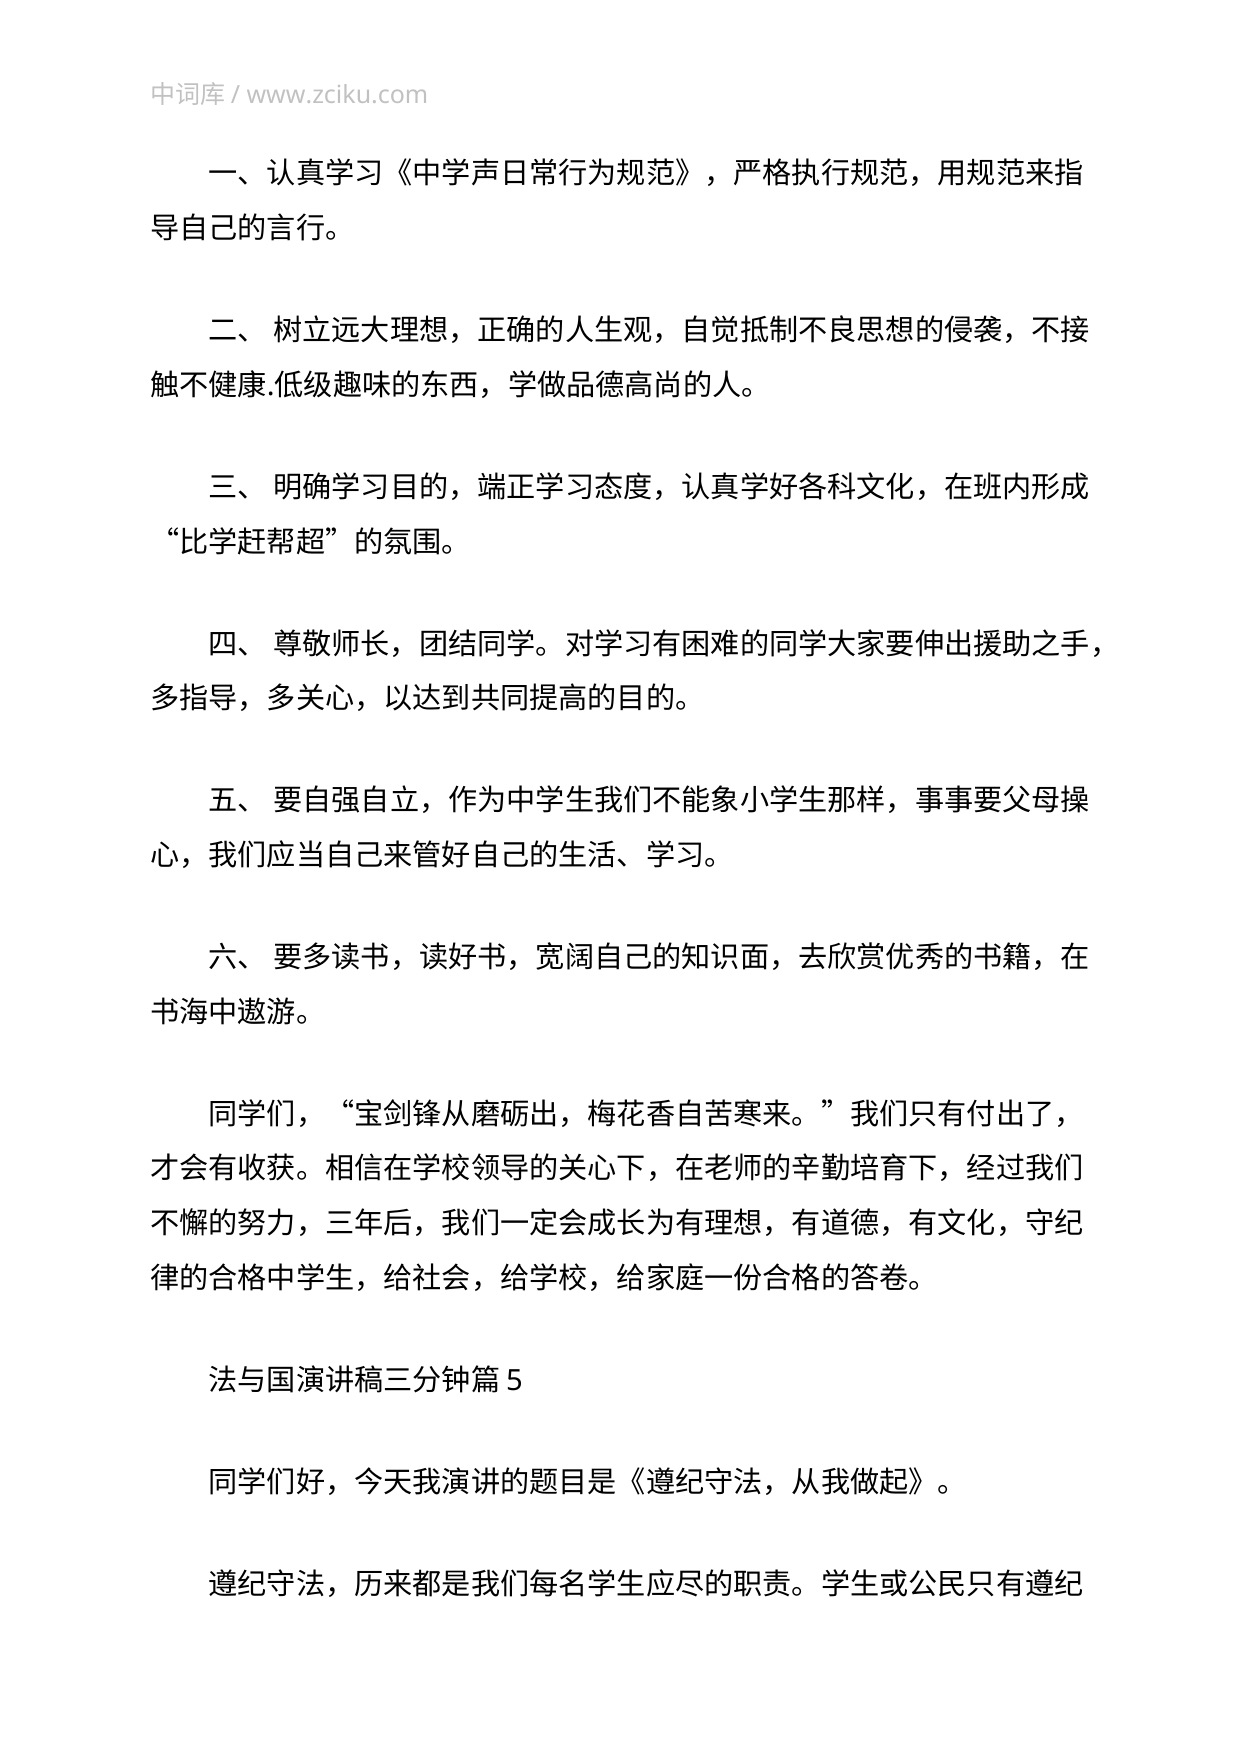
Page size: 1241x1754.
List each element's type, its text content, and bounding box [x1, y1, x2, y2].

text 同学们，“宝剑锋从磨砺出，梅花香自苦寒来。”我们只有付出了，才会有收获。相信在学校领导的关心下，在老师的辛勤培育下，经过我们不懈的努力，三年后，我们一定会成长为有理想，有道德，有文化，守纪律的合格中学生，给社会，给学校，给家庭一份合格的答卷。 [150, 1090, 1090, 1297]
text 三、 明确学习目的，端正学习态度，认真学好各科文化，在班内形成“比学赶帮超”的氛围。 [150, 463, 1090, 561]
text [150, 1560, 1090, 1603]
text 五、 要自强自立，作为中学生我们不能象小学生那样，事事要父母操心，我们应当自己来管好自己的生活、学习。 [150, 777, 1090, 874]
text 法与国演讲稿三分钟篇5 [150, 1357, 1090, 1399]
text 一、认真学习《中学声日常行为规范》，严格执行规范，用规范来指导自己的言行。 [150, 150, 1090, 247]
text 二、 树立远大理想，正确的人生观，自觉抵制不良思想的侵袭，不接触不健康.低级趣味的东西，学做品德高尚的人。 [150, 307, 1090, 404]
text 同学们好，今天我演讲的题目是《遵纪守法，从我做起》。 [150, 1459, 1090, 1501]
text 六、 要多读书，读好书，宽阔自己的知识面，去欣赏优秀的书籍，在书海中遨游。 [150, 933, 1090, 1031]
text 四、 尊敬师长，团结同学。对学习有困难的同学大家要伸出援助之手，多指导，多关心，以达到共同提高的目的。 [150, 620, 1090, 717]
